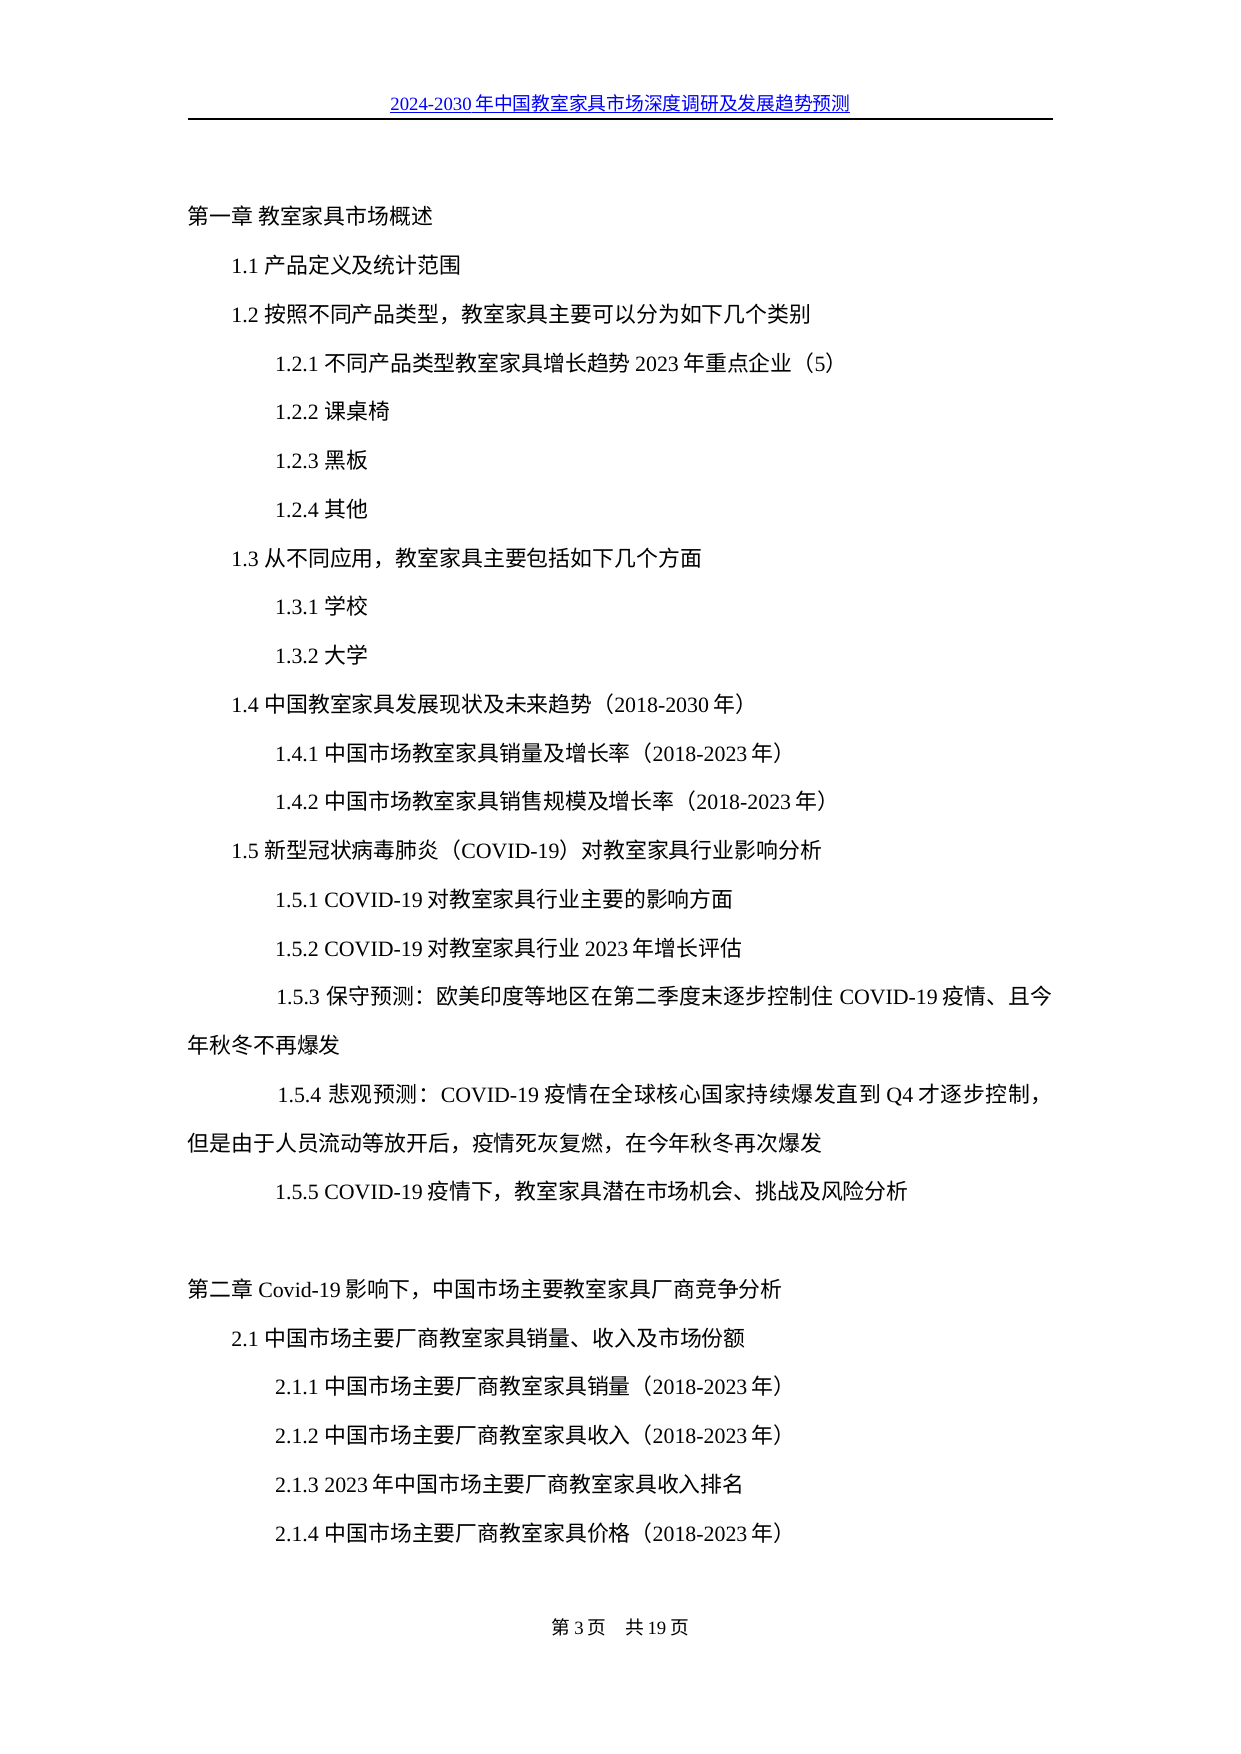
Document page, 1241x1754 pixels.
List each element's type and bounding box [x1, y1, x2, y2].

text [187, 150, 1053, 1548]
